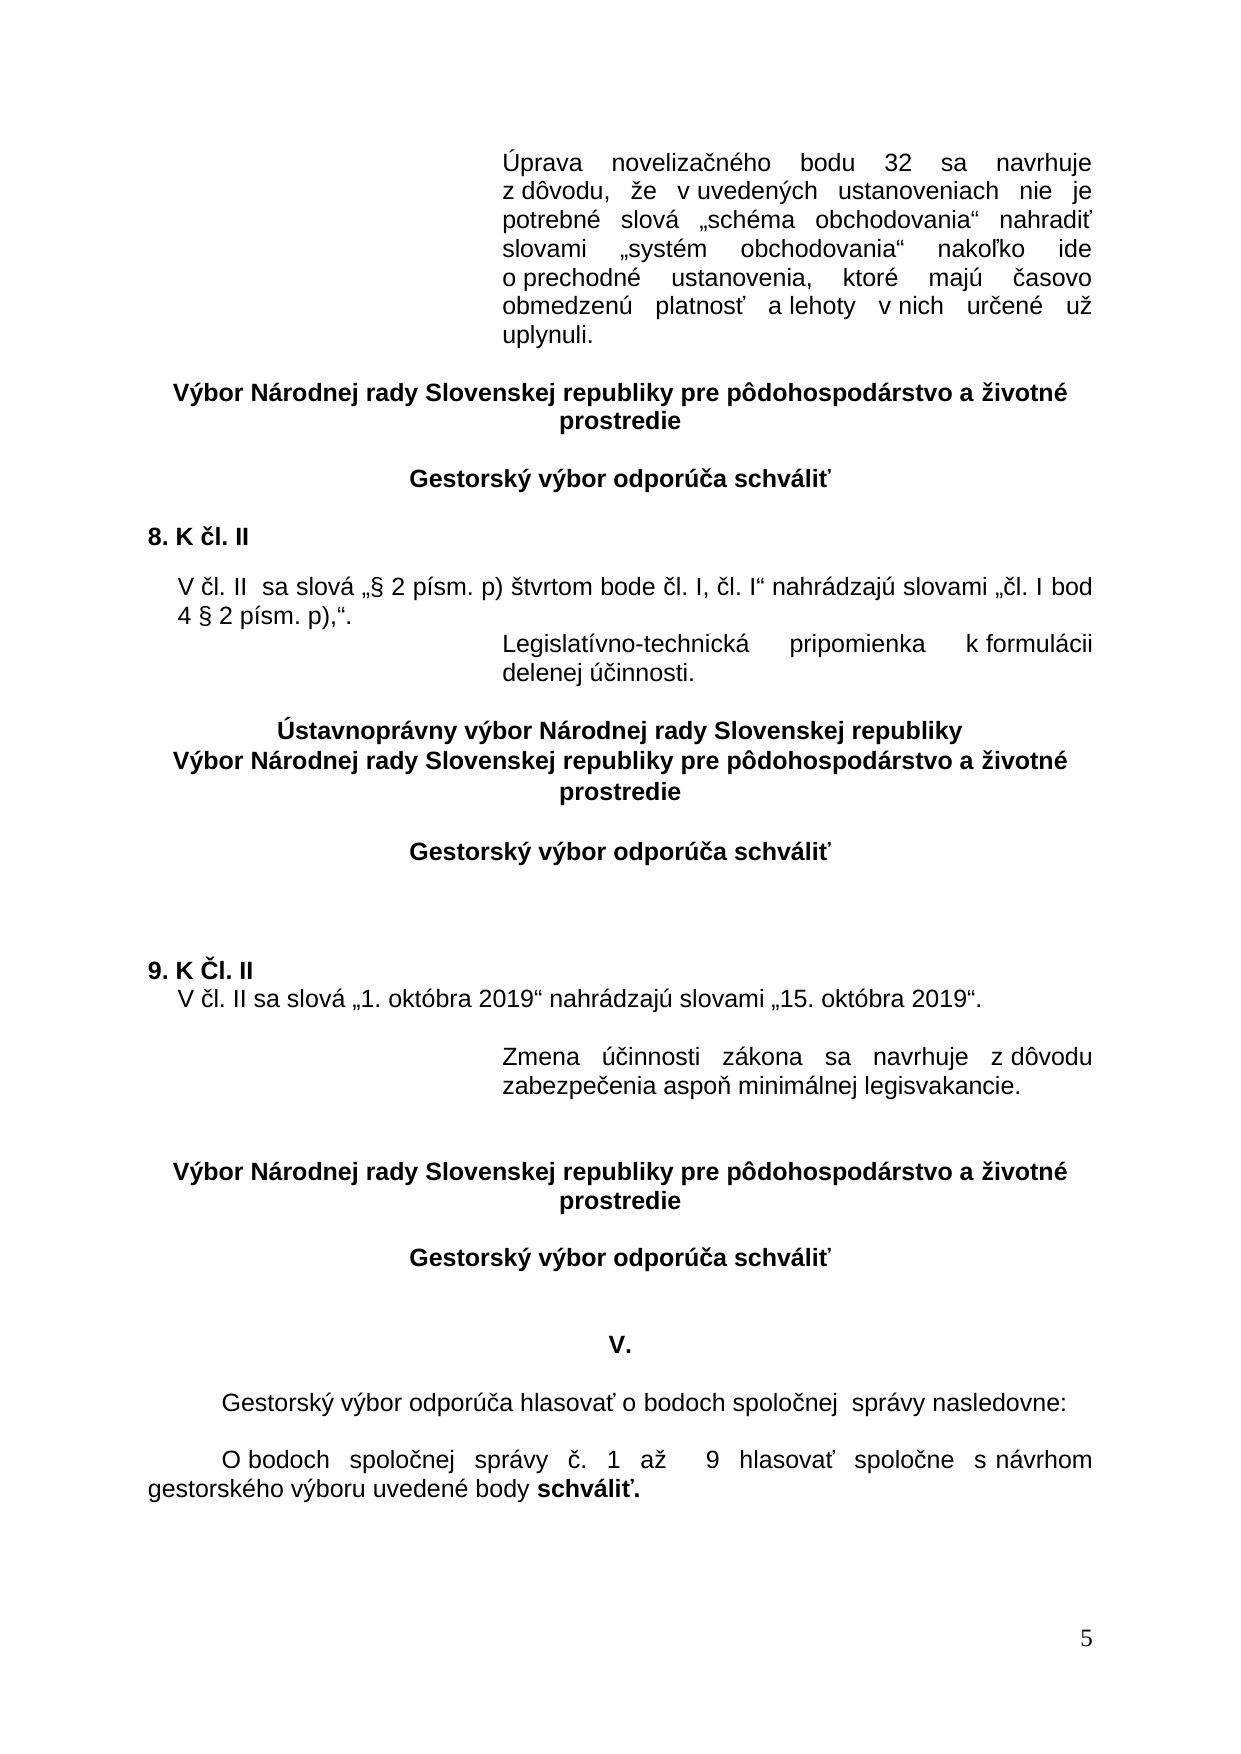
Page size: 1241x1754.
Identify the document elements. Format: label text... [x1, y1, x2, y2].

text V. [148, 1330, 1093, 1359]
text V čl. II sa slová „1. októbra 2019“ nahrádzajú slovami „15. októbra 2019“. [148, 984, 1093, 1013]
text Výbor Národnej rady Slovenskej republiky pre pôdohospodárstvo a životné prostredie [148, 746, 1093, 805]
text Gestorský výbor odporúča schváliť [148, 837, 1093, 866]
text V čl. II sa slová „§ 2 písm. p) štvrtom bode čl. I, čl. I“ nahrádzajú slovami „čl. I bod 4 § 2 písm. p),“. [177, 572, 1093, 629]
text Gestorský výbor odporúča schváliť [148, 1243, 1093, 1272]
text Výbor Národnej rady Slovenskej republiky pre pôdohospodárstvo a životné prostredie [148, 1157, 1093, 1214]
text Legislatívno-technická pripomienka k formulácii delenej účinnosti. [502, 629, 1093, 687]
text Výbor Národnej rady Slovenskej republiky pre pôdohospodárstvo a životné prostredie [148, 378, 1093, 435]
text 9. K Čl. II [148, 956, 1093, 984]
text O bodoch spoločnej správy č. 1 až 9 hlasovať spoločne s návrhom gestorského výboru uvedené body schváliť. [148, 1445, 1093, 1503]
text Gestorský výbor odporúča hlasovať o bodoch spoločnej správy nasledovne: [148, 1388, 1093, 1417]
text Gestorský výbor odporúča schváliť [148, 464, 1093, 493]
text Zmena účinnosti zákona sa navrhuje z dôvodu zabezpečenia aspoň minimálnej legisvakancie. [502, 1042, 1093, 1099]
text Úprava novelizačného bodu 32 sa navrhuje z dôvodu, že v uvedených ustanoveniach nie je potrebné slová „schéma obchodovania“ nahradiť slovami „systém obchodovania“ nakoľko ide o prechodné ustanovenia, ktoré majú časovo obmedzenú platnosť a lehoty v nich určené už uplynuli. [502, 148, 1093, 349]
text Ústavnoprávny výbor Národnej rady Slovenskej republiky [148, 716, 1093, 744]
text 8. K čl. II [148, 522, 1093, 551]
